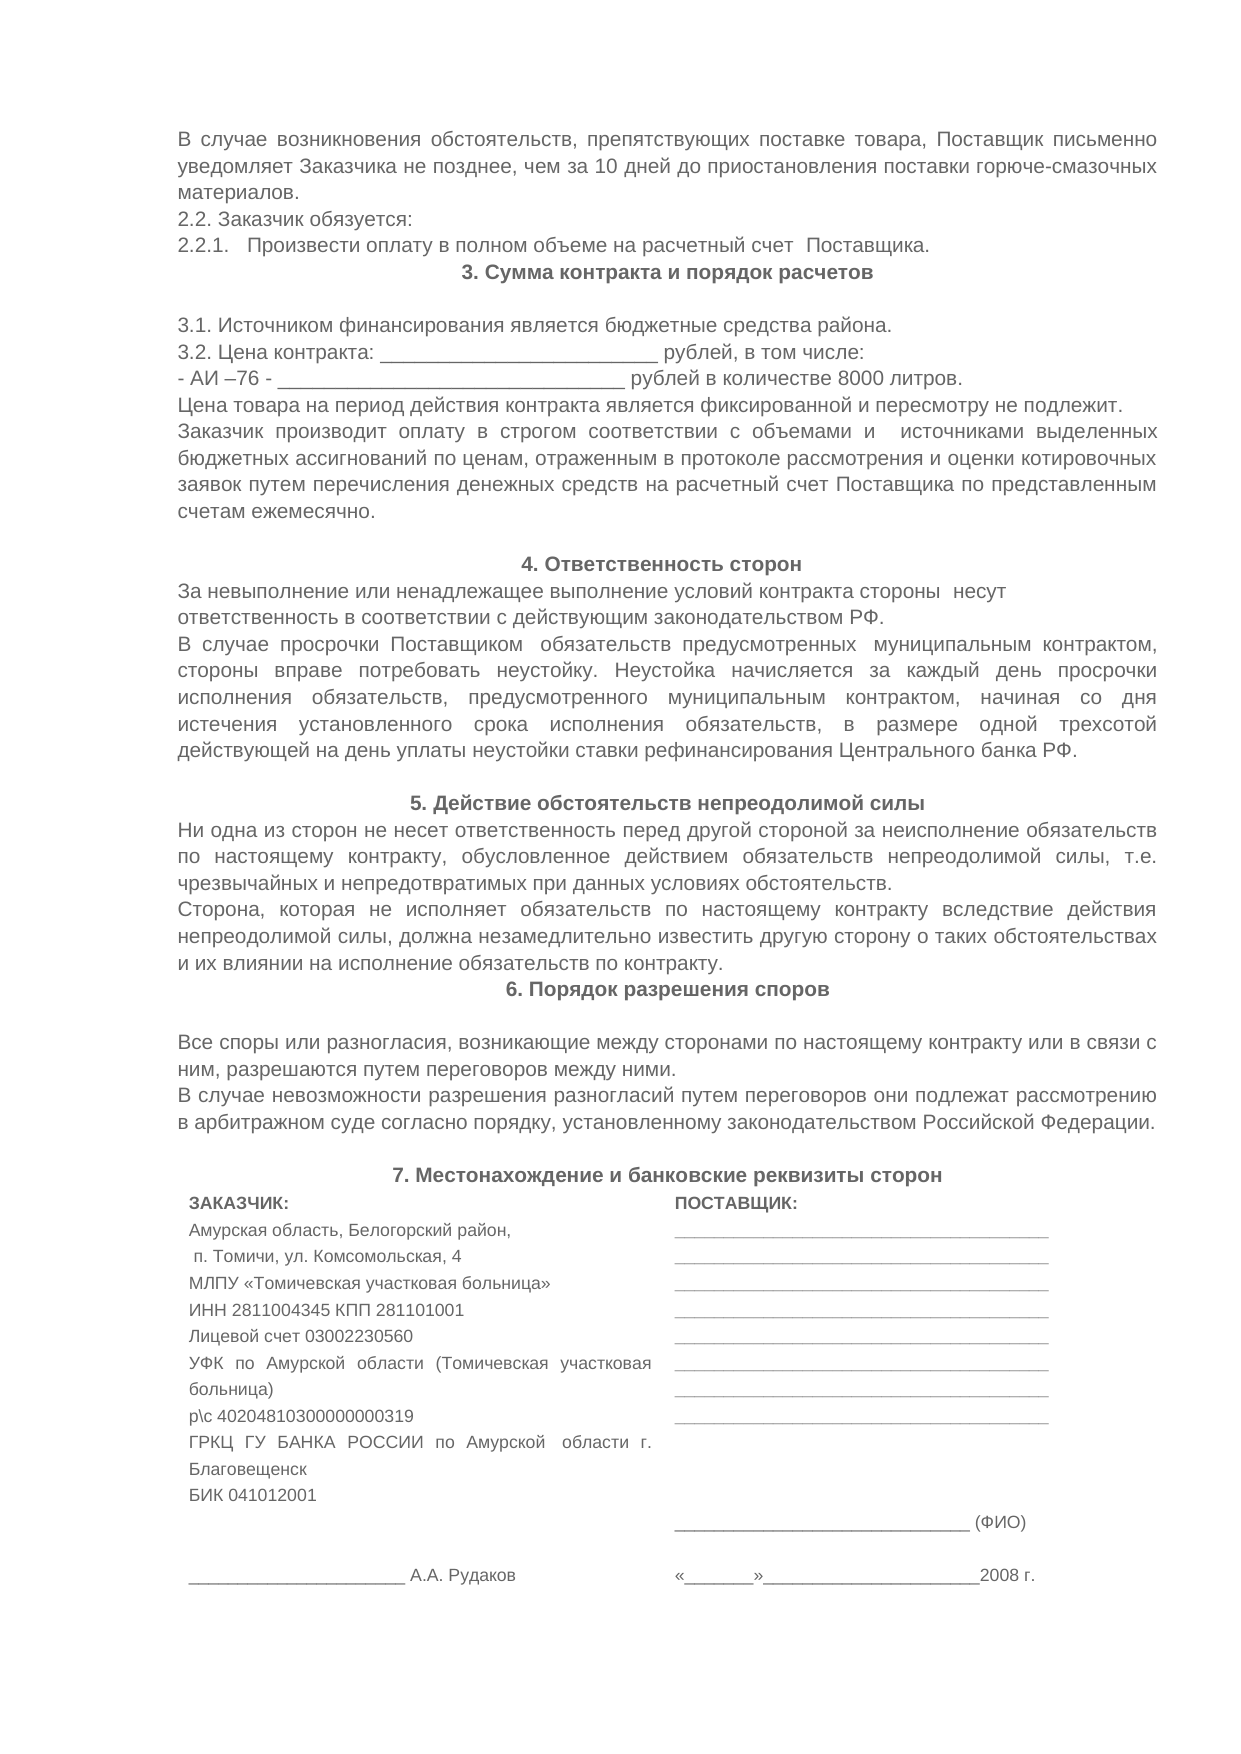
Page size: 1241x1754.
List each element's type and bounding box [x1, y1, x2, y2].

table_cell [177, 118, 1158, 1618]
